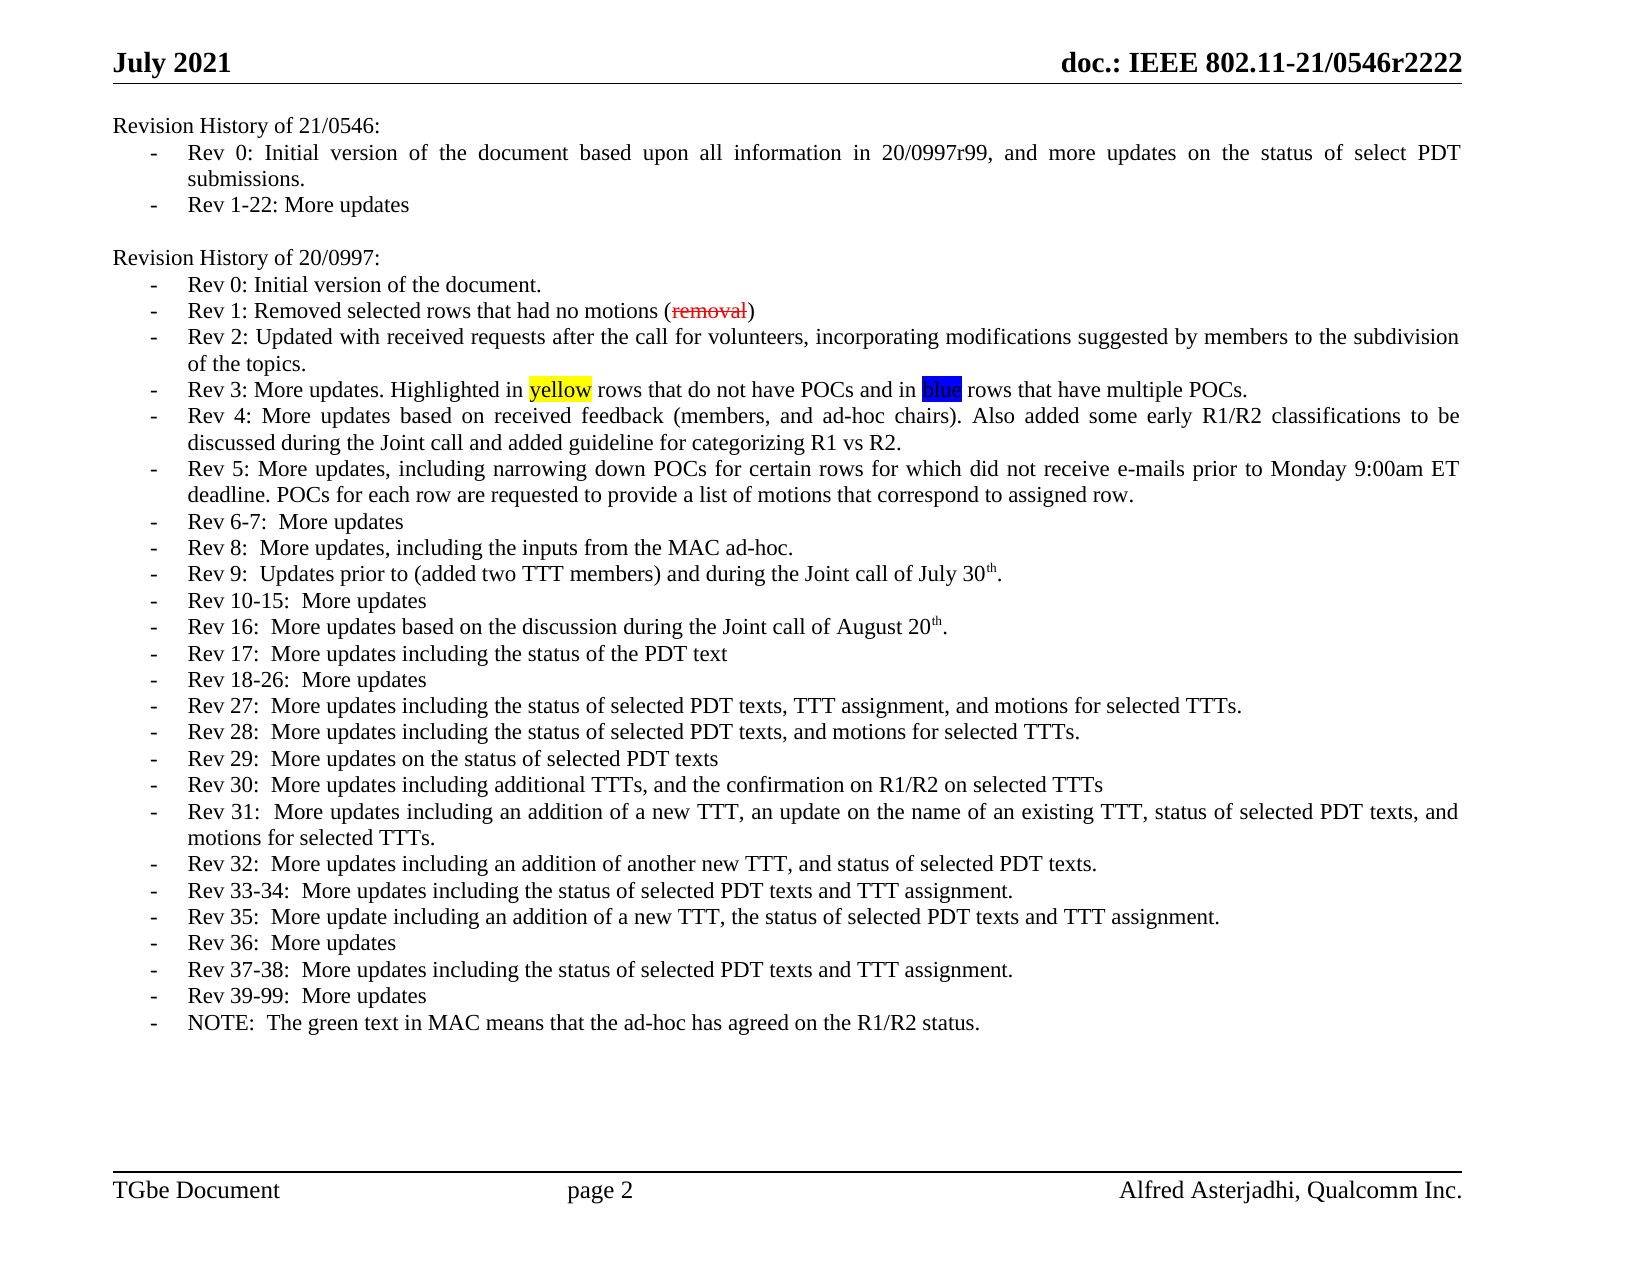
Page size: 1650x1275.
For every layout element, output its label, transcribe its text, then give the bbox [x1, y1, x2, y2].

list Rev 27: More updates including the status of selected PDT texts, TTT assignment, and motions for selected TTTs. [150, 692, 1462, 719]
list Rev 37-38: More updates including the status of selected PDT texts and TTT assignment. [150, 956, 1462, 982]
list Rev 1: Removed selected rows that had no motions (removal) [150, 297, 1462, 323]
list Rev 0: Initial version of the document. [150, 271, 1462, 297]
list Rev 16: More updates based on the discussion during the Joint call of August 20th. [150, 613, 1462, 639]
list Rev 28: More updates including the status of selected PDT texts, and motions for selected TTTs. [150, 719, 1462, 745]
text Revision History of 20/0997: [112, 244, 1462, 271]
text Revision History of 21/0546: [112, 112, 1462, 139]
list Rev 36: More updates [150, 929, 1462, 956]
list Rev 4: More updates based on received feedback (members, and ad-hoc chairs). Also added some early R1/R2 classifications to be discussed during the Joint call and added guideline for categorizing R1 vs R2. [150, 402, 1462, 455]
list Rev 3: More updates. Highlighted in yellow rows that do not have POCs and in blue rows that have multiple POCs. [150, 376, 529, 402]
list Rev 0: Initial version of the document based upon all information in 20/0997r99, and more updates on the status of select PDT submissions. [150, 139, 1462, 192]
list Rev 1-22: More updates [150, 192, 1462, 218]
list Rev 18-26: More updates [150, 666, 1462, 692]
list Rev 6-7: More updates [150, 508, 1462, 534]
list Rev 17: More updates including the status of the PDT text [150, 639, 1462, 666]
list Rev 9: Updates prior to (added two TTT members) and during the Joint call of July 30th. [150, 561, 1462, 587]
list Rev 29: More updates on the status of selected PDT texts [150, 745, 1462, 771]
list Rev 32: More updates including an addition of another new TTT, and status of selected PDT texts. [150, 850, 1462, 877]
list Rev 8: More updates, including the inputs from the MAC ad-hoc. [150, 534, 1462, 561]
list Rev 33-34: More updates including the status of selected PDT texts and TTT assignment. [150, 877, 1462, 903]
list Rev 10-15: More updates [150, 587, 1462, 613]
list Rev 30: More updates including additional TTTs, and the confirmation on R1/R2 on selected TTTs [150, 771, 1462, 798]
list Rev 31: More updates including an addition of a new TTT, an update on the name of an existing TTT, status of selected PDT texts, and motions for selected TTTs. [150, 798, 1462, 850]
list NOTE: The green text in MAC means that the ad-hoc has agreed on the R1/R2 status. [150, 1008, 1462, 1035]
list Rev 35: More update including an addition of a new TTT, the status of selected PDT texts and TTT assignment. [150, 903, 1462, 929]
list Rev 5: More updates, including narrowing down POCs for certain rows for which did not receive e-mails prior to Monday 9:00am ET deadline. POCs for each row are requested to provide a list of motions that correspond to assigned row. [150, 455, 1462, 508]
list Rev 3: More updates. Highlighted in yellow rows that do not have POCs and in blue rows that have multiple POCs. [962, 376, 1462, 402]
list Rev 2: Updated with received requests after the call for volunteers, incorporating modifications suggested by members to the subdivision of the topics. [150, 323, 1462, 376]
list Rev 3: More updates. Highlighted in yellow rows that do not have POCs and in blue rows that have multiple POCs. [592, 376, 922, 402]
list Rev 39-99: More updates [150, 982, 1462, 1008]
